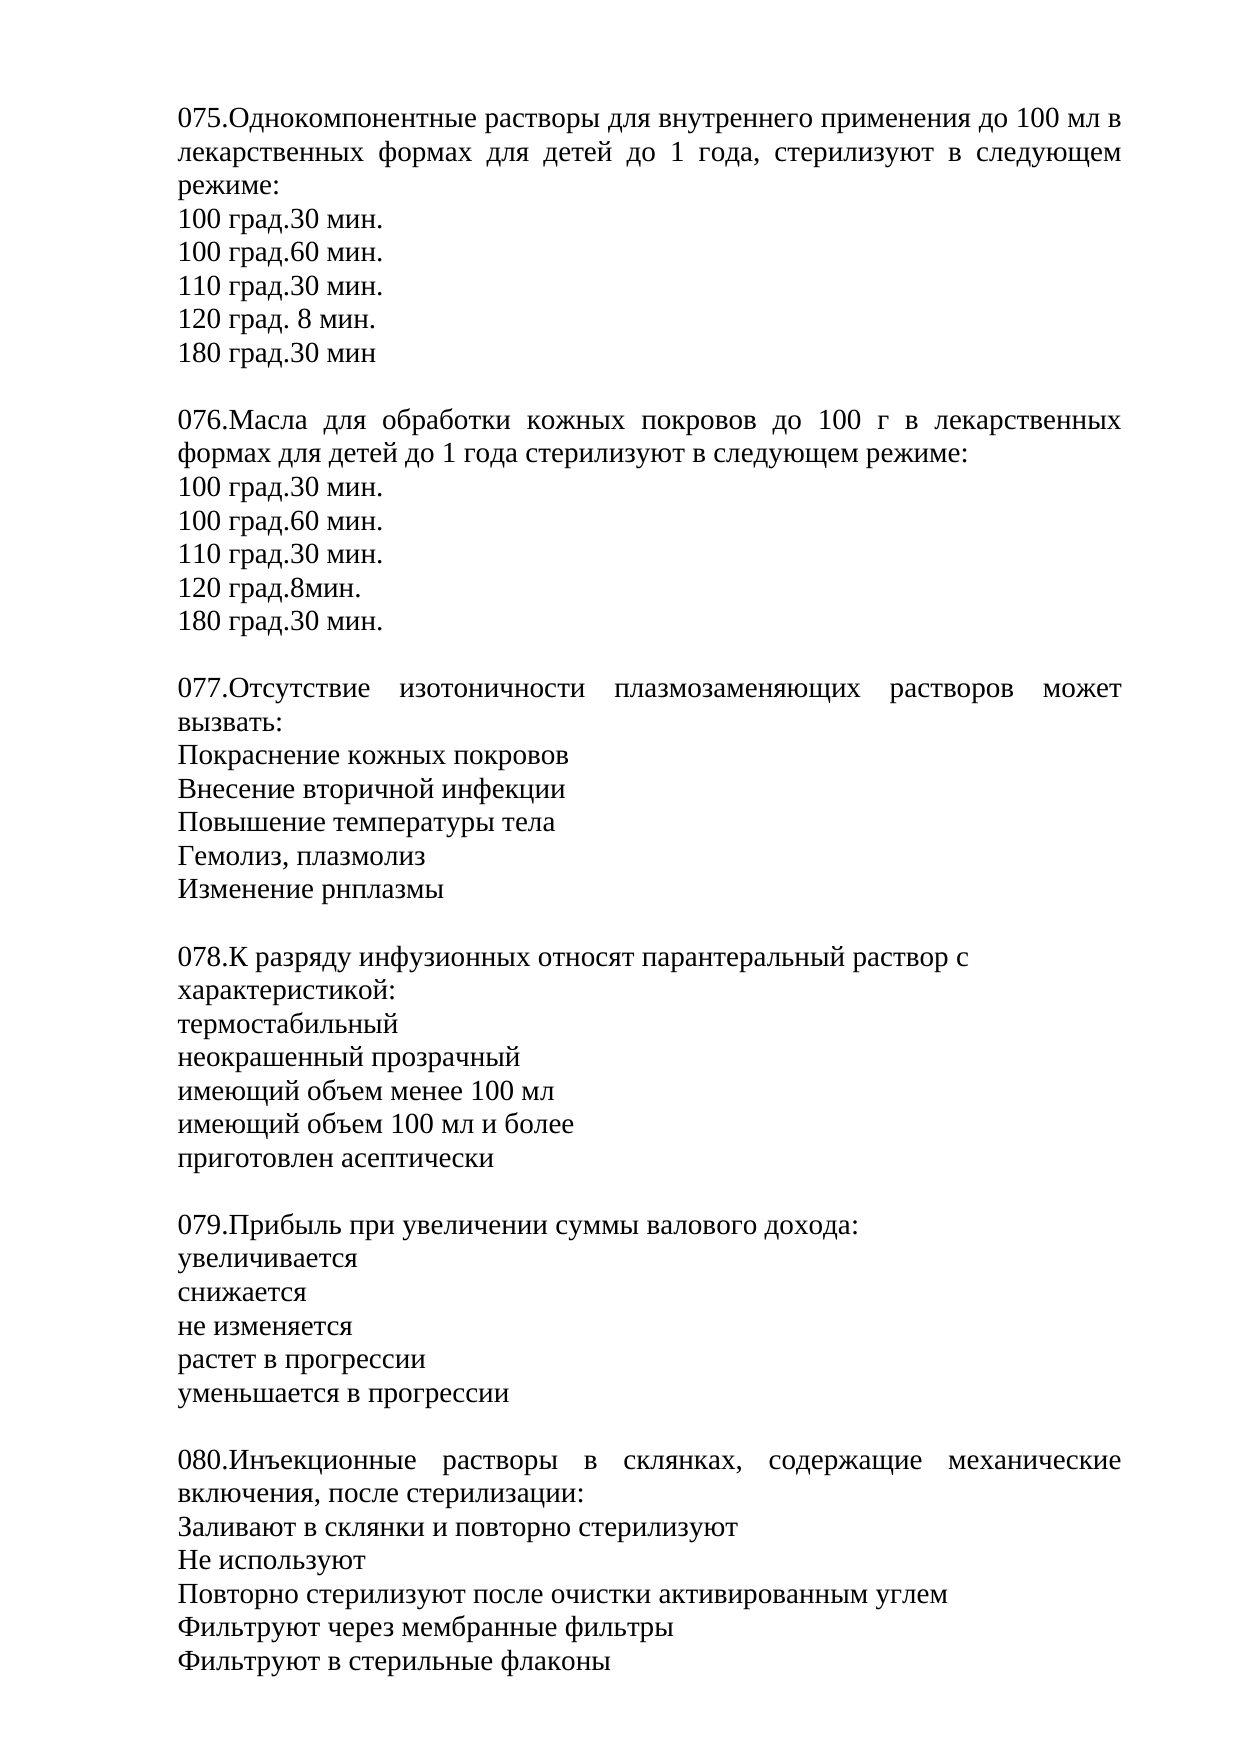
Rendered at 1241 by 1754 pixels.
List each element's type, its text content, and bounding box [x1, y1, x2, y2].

text 075.Однокомпонентные растворы для внутреннего применения до 100 мл в лекарственных формах для детей до 1 года, стерилизуют в следующем режиме: [177, 100, 1122, 201]
text растет в прогрессии [177, 1341, 1122, 1375]
text имеющий объем менее 100 мл [177, 1073, 1122, 1106]
text Не используют [177, 1542, 1122, 1576]
text 100 град.30 мин. [177, 469, 1122, 503]
text уменьшается в прогрессии [177, 1375, 1122, 1408]
text 110 град.30 мин. [177, 536, 1122, 570]
text 180 град.30 мин [177, 335, 1122, 368]
text 100 град.30 мин. [177, 201, 1122, 234]
text 100 град.60 мин. [177, 234, 1122, 268]
text 078.К разряду инфузионных относят парантеральный раствор с [177, 939, 1122, 972]
text Покраснение кожных покровов [177, 737, 1122, 771]
text 076.Масла для обработки кожных покровов до 100 г в лекарственных формах для детей до 1 года стерилизуют в следующем режиме: [177, 402, 1122, 469]
text 100 град.60 мин. [177, 503, 1122, 536]
text 079.Прибыль при увеличении суммы валового дохода: [177, 1207, 1122, 1241]
text 110 град.30 мин. [177, 268, 1122, 301]
text Внесение вторичной инфекции [177, 771, 1122, 804]
text снижается [177, 1274, 1122, 1308]
text имеющий объем 100 мл и более [177, 1106, 1122, 1140]
text Повышение температуры тела [177, 804, 1122, 838]
text термостабильный [177, 1006, 1122, 1039]
text Повторно стерилизуют после очистки активированным углем [177, 1576, 1122, 1609]
text 077.Отсутствие изотоничности плазмозаменяющих растворов может вызвать: [177, 670, 1122, 737]
text 120 град.8мин. [177, 570, 1122, 603]
text Фильтруют в стерильные флаконы [177, 1643, 1122, 1677]
text не изменяется [177, 1308, 1122, 1341]
text Изменение рнплазмы [177, 872, 1122, 905]
text Заливают в склянки и повторно стерилизуют [177, 1509, 1122, 1542]
text 080.Инъекционные растворы в склянках, содержащие механические включения, после стерилизации: [177, 1442, 1122, 1509]
text 180 град.30 мин. [177, 603, 1122, 637]
text Фильтруют через мембранные фильтры [177, 1609, 1122, 1643]
text характеристикой: [177, 972, 1122, 1006]
text приготовлен асептически [177, 1140, 1122, 1173]
text 120 град. 8 мин. [177, 301, 1122, 335]
text неокрашенный прозрачный [177, 1039, 1122, 1073]
text Гемолиз, плазмолиз [177, 838, 1122, 872]
text увеличивается [177, 1241, 1122, 1274]
